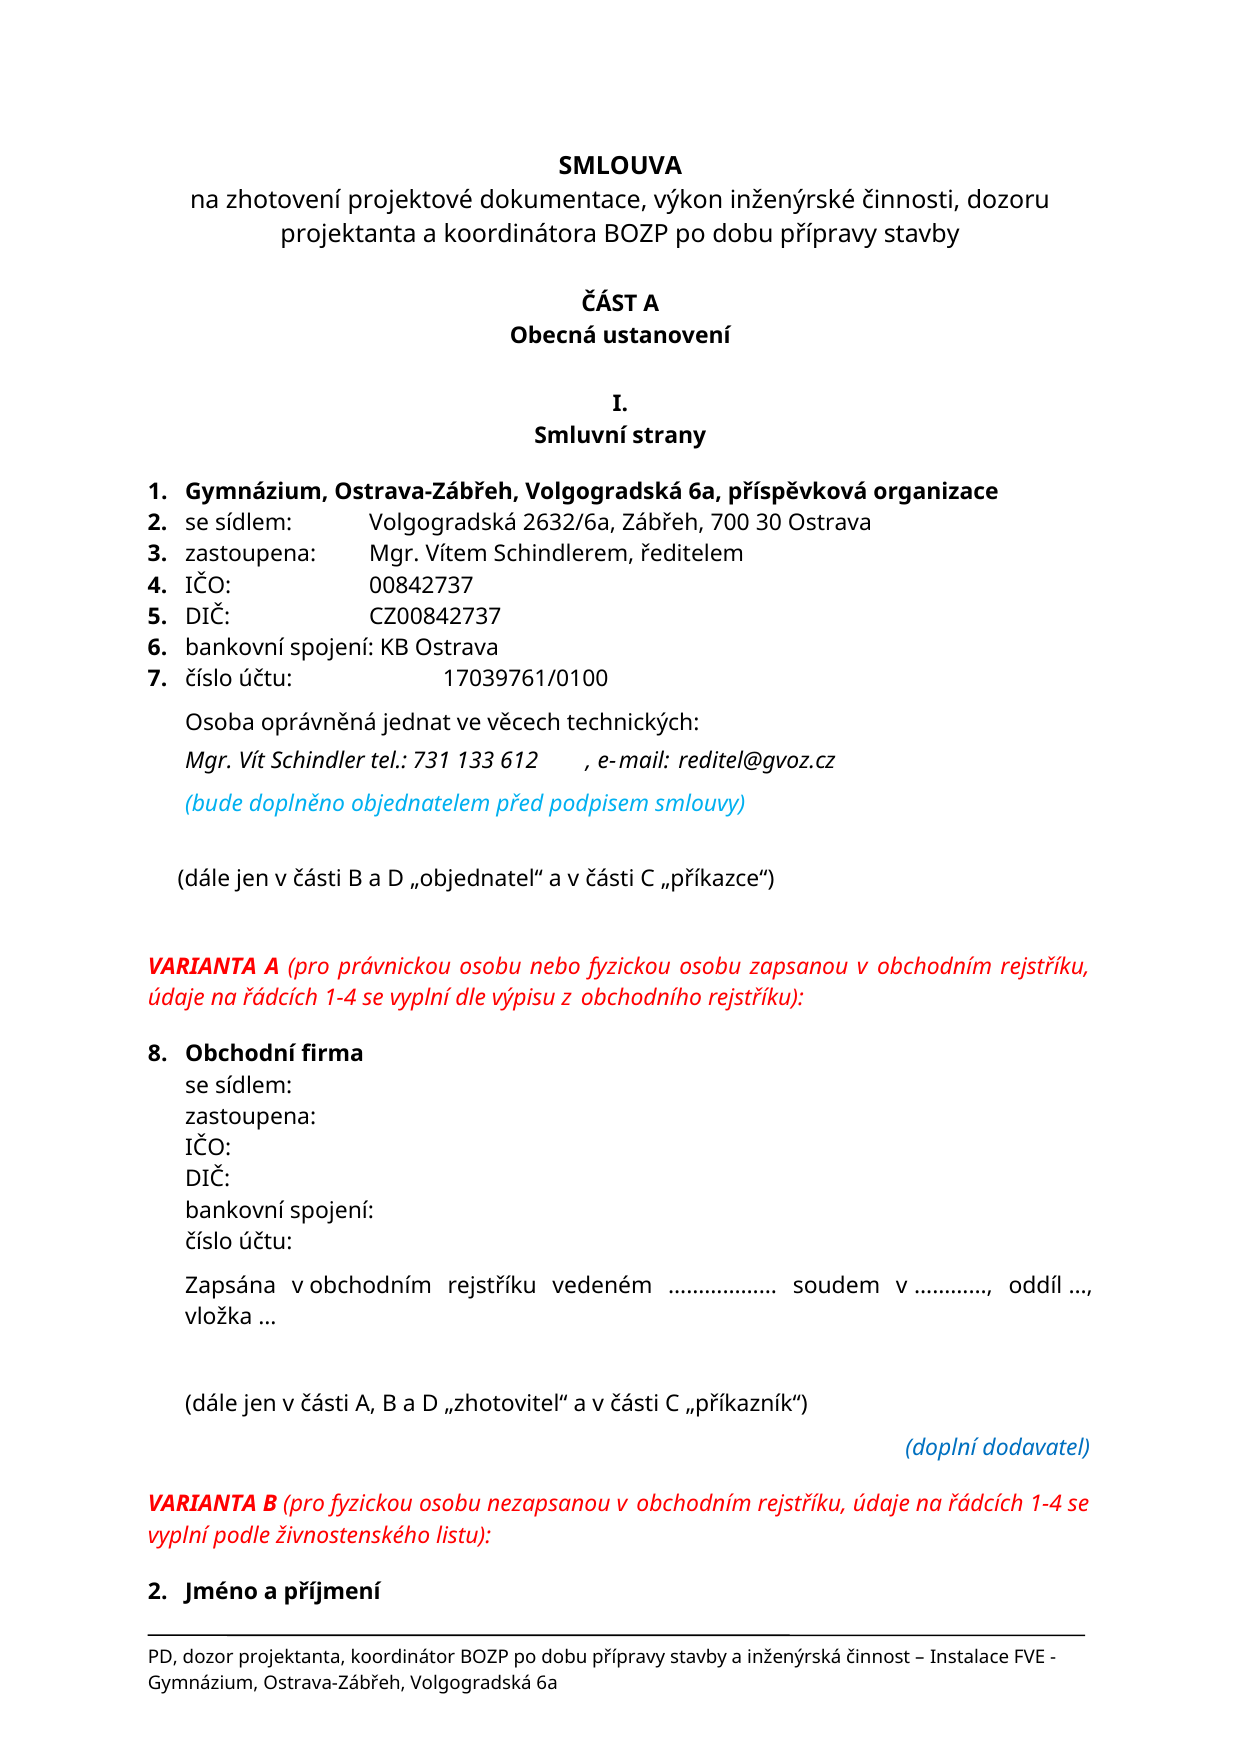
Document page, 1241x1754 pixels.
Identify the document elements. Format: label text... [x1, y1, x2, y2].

text SMLOUVA na zhotovení projektové dokumentace, výkon inženýrské činnosti, dozoru projektanta a koordinátora BOZP po dobu přípravy stavby [148, 148, 1092, 250]
text Zapsána v obchodním rejstříku vedeném ……………… soudem v …………, oddíl …, vložka … [185, 1269, 1092, 1331]
list Obchodní firma [148, 1037, 1092, 1069]
list zastoupena: Mgr. Vítem Schindlerem, ředitelem [147, 537, 1092, 569]
list Jméno a příjmení [148, 1575, 1092, 1606]
text VARIANTA B (pro fyzickou osobu nezapsanou v obchodním rejstříku, údaje na řádcích 1-4 se vyplní podle živnostenského listu): [148, 1487, 1092, 1550]
list Gymnázium, Ostrava-Zábřeh, Volgogradská 6a, příspěvková organizace [148, 475, 1092, 506]
list se sídlem: Volgogradská 2632/6a, Zábřeh, 700 30 Ostrava [147, 506, 1092, 537]
list číslo účtu: [185, 1225, 1092, 1256]
text (dále jen v části A, B a D „zhotovitel“ a v části C „příkazník“) [185, 1387, 1092, 1419]
list DIČ: CZ00842737 [147, 600, 1092, 631]
text ČÁST A Obecná ustanovení [148, 287, 1092, 350]
list DIČ: [185, 1162, 1092, 1194]
list bankovní spojení: [185, 1194, 1092, 1225]
list (dále jen v části B a D „objednatel“ a v části C „příkazce“) [148, 862, 1092, 894]
list IČO: 00842737 [147, 569, 1092, 600]
list číslo účtu: 17039761/0100 [147, 662, 1092, 694]
list IČO: [185, 1131, 1092, 1162]
list zastoupena: [185, 1100, 1092, 1131]
text I. Smluvní strany [148, 387, 1092, 450]
list se sídlem: [185, 1069, 1092, 1100]
text Osoba oprávněná jednat ve věcech technických: [148, 706, 1092, 737]
text VARIANTA A (pro právnickou osobu nebo fyzickou osobu zapsanou v obchodním rejstříku, údaje na řádcích 1-4 se vyplní dle výpisu z obchodního rejstříku): [148, 950, 1092, 1012]
list bankovní spojení: KB Ostrava [147, 631, 1092, 662]
text Mgr. Vít Schindler tel.: 731 133 612 , e-mail: reditel@gvoz.cz [185, 744, 1092, 775]
text (bude doplněno objednatelem před podpisem smlouvy) [148, 787, 1092, 819]
text (doplní dodavatel) [185, 1431, 1092, 1462]
